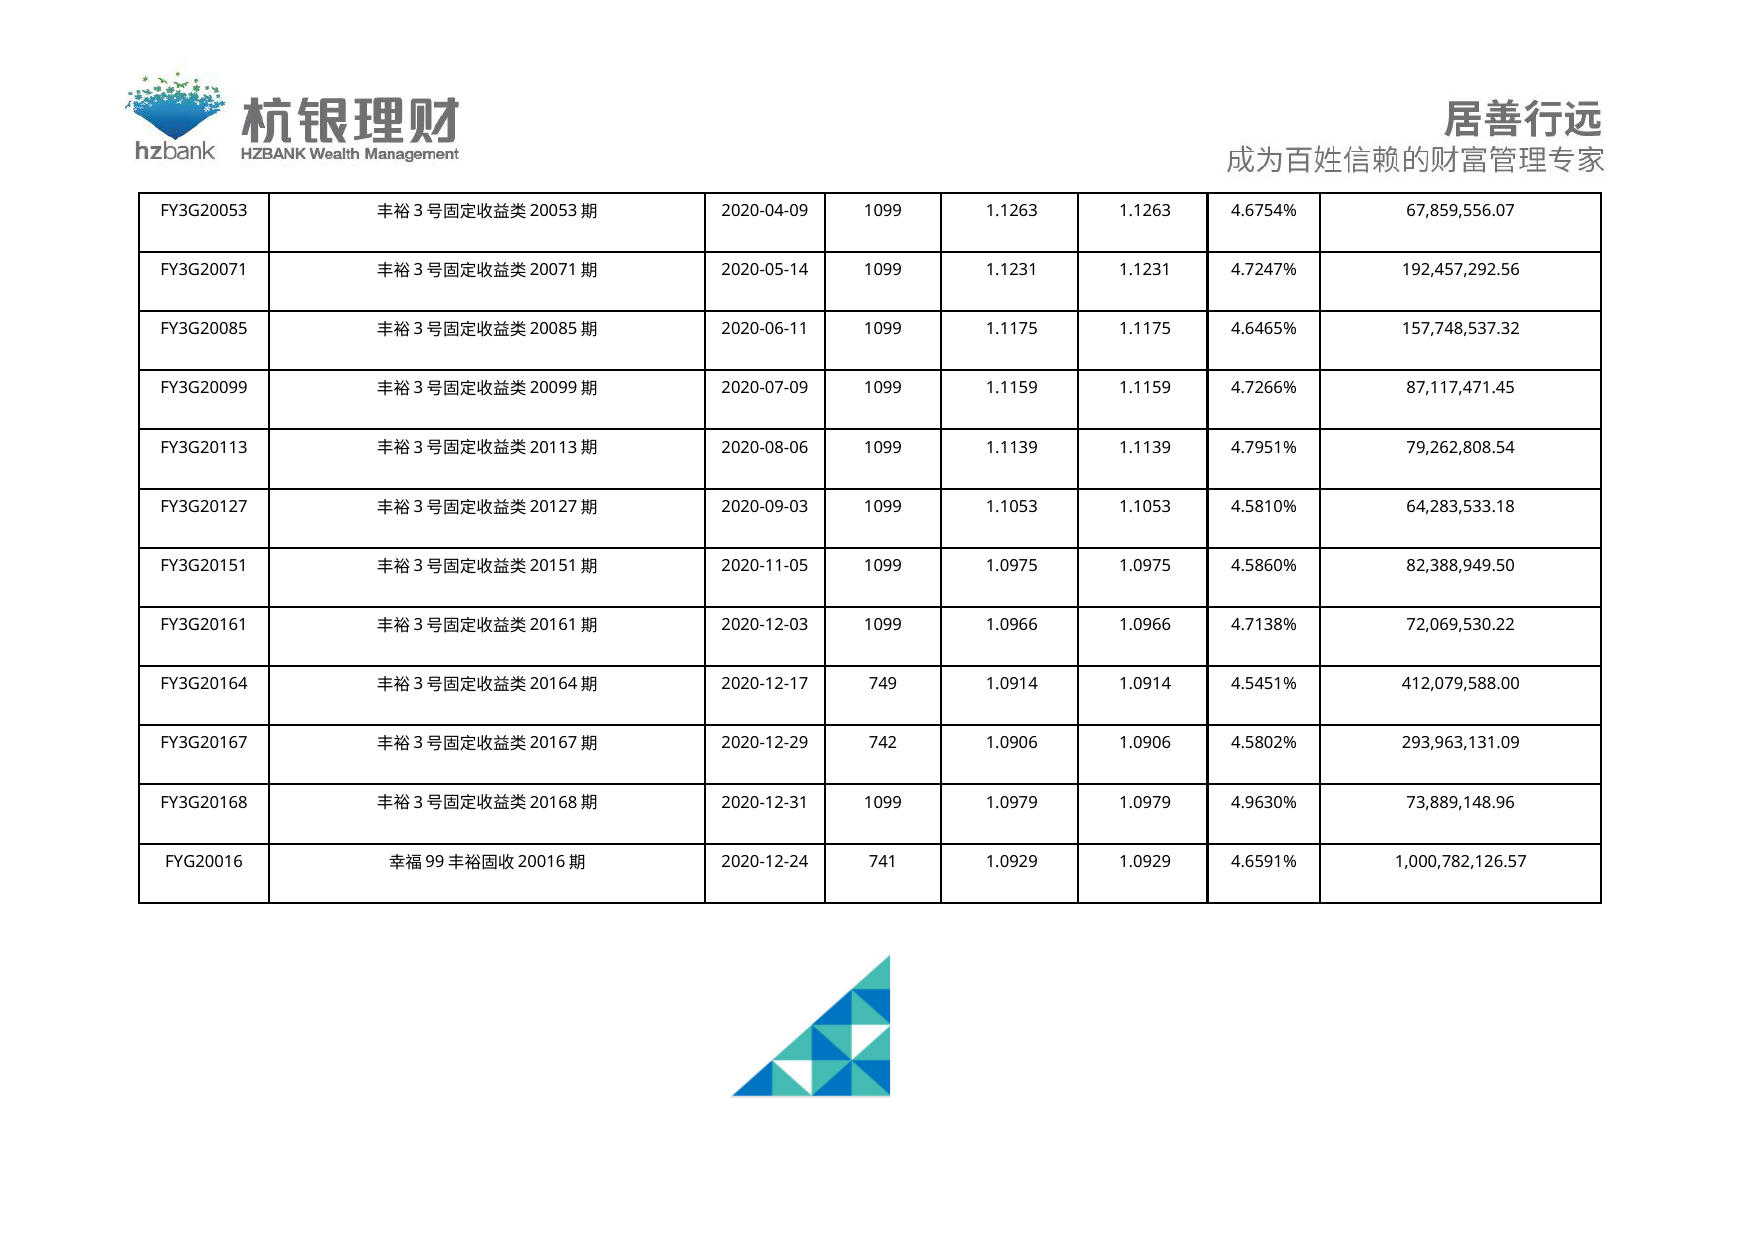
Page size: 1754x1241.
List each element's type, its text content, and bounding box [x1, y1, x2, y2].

table_cell 2020-11-05 [706, 549, 824, 606]
table_cell 幸福99丰裕固收20016期 [270, 845, 704, 902]
table_cell 293,963,131.09 [1321, 726, 1600, 783]
table_cell 2020-12-17 [706, 667, 824, 724]
table_cell FY3G20151 [140, 549, 268, 606]
table_cell 1099 [826, 371, 940, 428]
table_cell 2020-12-29 [706, 726, 824, 783]
table_cell FY3G20071 [140, 253, 268, 310]
table_cell 2020-05-14 [706, 253, 824, 310]
table_cell 1.0975 [942, 549, 1077, 606]
table_cell FYG20016 [140, 845, 268, 902]
table_cell 1.0966 [1079, 608, 1206, 665]
table_cell 749 [826, 667, 940, 724]
picture [730, 943, 891, 1098]
table_cell 丰裕3号固定收益类20113期 [270, 430, 704, 487]
table_cell 73,889,148.96 [1321, 785, 1600, 842]
table_cell 1.1263 [1079, 194, 1206, 251]
table_cell 2020-08-06 [706, 430, 824, 487]
table_cell 1.1139 [942, 430, 1077, 487]
table_cell 2020-12-24 [706, 845, 824, 902]
table_cell 2020-04-09 [706, 194, 824, 251]
table_cell 742 [826, 726, 940, 783]
table_cell 1.0914 [942, 667, 1077, 724]
table_cell 1.0979 [1079, 785, 1206, 842]
table_cell 1099 [826, 785, 940, 842]
table_cell 4.5810% [1209, 490, 1319, 547]
table_cell 87,117,471.45 [1321, 371, 1600, 428]
table_cell FY3G20099 [140, 371, 268, 428]
table_cell 1.0966 [942, 608, 1077, 665]
table_cell 1099 [826, 549, 940, 606]
table_cell 4.5802% [1209, 726, 1319, 783]
table_cell FY3G20053 [140, 194, 268, 251]
table_cell 4.6465% [1209, 312, 1319, 369]
table_cell 4.7951% [1209, 430, 1319, 487]
table_cell 192,457,292.56 [1321, 253, 1600, 310]
table_cell 157,748,537.32 [1321, 312, 1600, 369]
table_cell 2020-12-03 [706, 608, 824, 665]
table_cell 2020-12-31 [706, 785, 824, 842]
table_cell 4.6591% [1209, 845, 1319, 902]
table_cell 1.1159 [942, 371, 1077, 428]
table_cell 1.0906 [1079, 726, 1206, 783]
table_cell 2020-09-03 [706, 490, 824, 547]
table_cell FY3G20161 [140, 608, 268, 665]
table_cell 1.1053 [942, 490, 1077, 547]
table_cell 1.1231 [942, 253, 1077, 310]
picture [1168, 77, 1726, 179]
table_cell 1099 [826, 253, 940, 310]
table_cell 1.1053 [1079, 490, 1206, 547]
table_cell FY3G20168 [140, 785, 268, 842]
table_cell 412,079,588.00 [1321, 667, 1600, 724]
table_cell 72,069,530.22 [1321, 608, 1600, 665]
table_cell 丰裕3号固定收益类20164期 [270, 667, 704, 724]
table_cell 2020-06-11 [706, 312, 824, 369]
table_cell 82,388,949.50 [1321, 549, 1600, 606]
table_cell 67,859,556.07 [1321, 194, 1600, 251]
table_cell 2020-07-09 [706, 371, 824, 428]
table_cell 4.5451% [1209, 667, 1319, 724]
table_cell FY3G20127 [140, 490, 268, 547]
table_cell 丰裕3号固定收益类20151期 [270, 549, 704, 606]
table_cell 741 [826, 845, 940, 902]
table_cell 丰裕3号固定收益类20085期 [270, 312, 704, 369]
table_cell 丰裕3号固定收益类20127期 [270, 490, 704, 547]
table_cell 1.0929 [942, 845, 1077, 902]
table_cell FY3G20085 [140, 312, 268, 369]
table_cell 4.7247% [1209, 253, 1319, 310]
table_cell 丰裕3号固定收益类20168期 [270, 785, 704, 842]
table_cell 1.0906 [942, 726, 1077, 783]
table_cell 1.1139 [1079, 430, 1206, 487]
table_cell 1099 [826, 312, 940, 369]
table_cell FY3G20167 [140, 726, 268, 783]
table_cell 1.0914 [1079, 667, 1206, 724]
table_cell 4.9630% [1209, 785, 1319, 842]
table_cell 1099 [826, 608, 940, 665]
table_cell FY3G20113 [140, 430, 268, 487]
picture [4, 40, 545, 180]
table_cell 1.0979 [942, 785, 1077, 842]
table_cell 1.1231 [1079, 253, 1206, 310]
table_cell 1.1175 [942, 312, 1077, 369]
table_cell 丰裕3号固定收益类20053期 [270, 194, 704, 251]
table_cell 4.7266% [1209, 371, 1319, 428]
table_cell FY3G20164 [140, 667, 268, 724]
table_cell 丰裕3号固定收益类20161期 [270, 608, 704, 665]
table_cell 64,283,533.18 [1321, 490, 1600, 547]
table_cell 1099 [826, 194, 940, 251]
table_cell 1,000,782,126.57 [1321, 845, 1600, 902]
table_cell 79,262,808.54 [1321, 430, 1600, 487]
table_cell 1.1175 [1079, 312, 1206, 369]
table_cell 1099 [826, 430, 940, 487]
table_cell 1.1263 [942, 194, 1077, 251]
table_cell 1.1159 [1079, 371, 1206, 428]
table_cell 丰裕3号固定收益类20167期 [270, 726, 704, 783]
table_cell 4.6754% [1209, 194, 1319, 251]
table_cell 4.7138% [1209, 608, 1319, 665]
table_cell 4.5860% [1209, 549, 1319, 606]
table_cell 1.0929 [1079, 845, 1206, 902]
table_cell 1099 [826, 490, 940, 547]
table_cell 丰裕3号固定收益类20099期 [270, 371, 704, 428]
table_cell 1.0975 [1079, 549, 1206, 606]
table_cell 丰裕3号固定收益类20071期 [270, 253, 704, 310]
